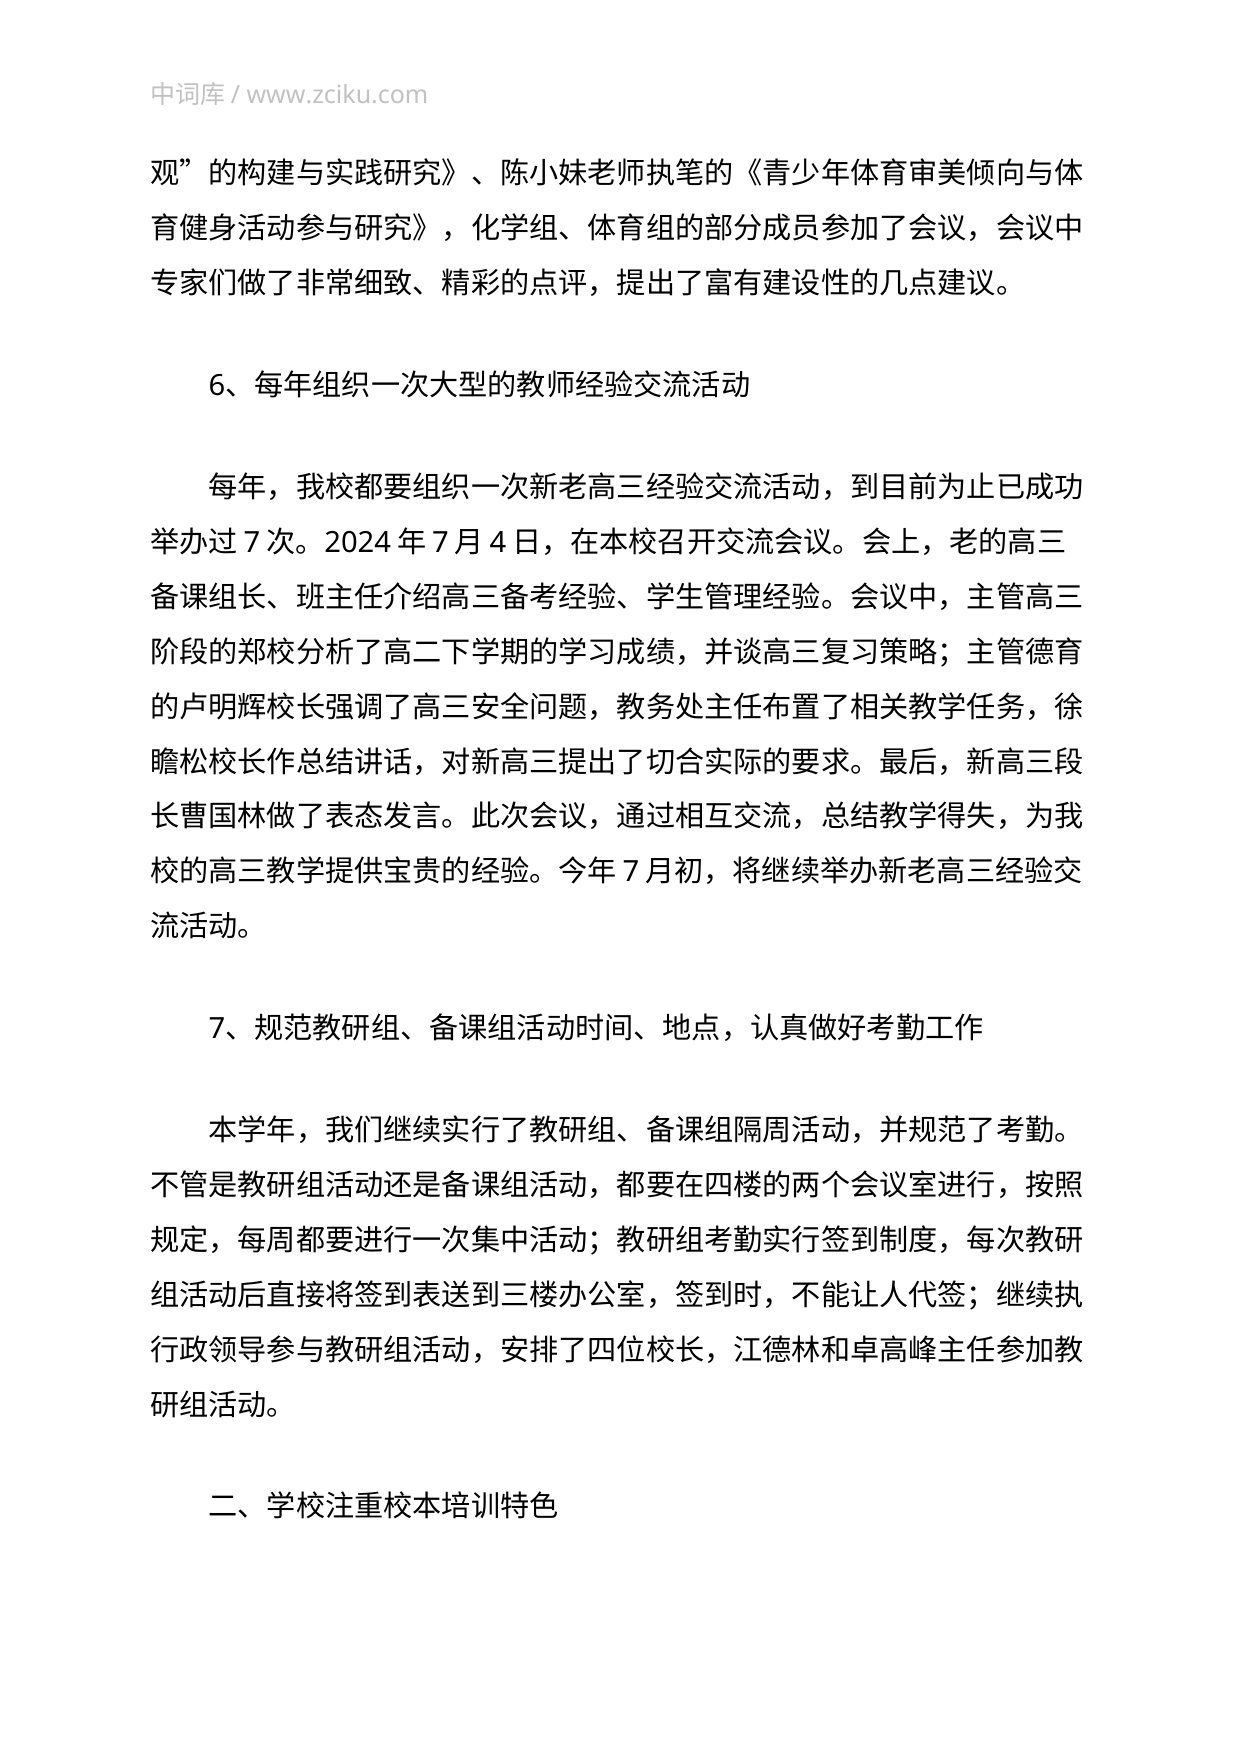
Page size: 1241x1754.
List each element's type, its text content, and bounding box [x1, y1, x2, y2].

text 本学年，我们继续实行了教研组、备课组隔周活动，并规范了考勤。不管是教研组活动还是备课组活动，都要在四楼的两个会议室进行，按照规定，每周都要进行一次集中活动；教研组考勤实行签到制度，每次教研组活动后直接将签到表送到三楼办公室，签到时，不能让人代签；继续执行政领导参与教研组活动，安排了四位校长，江德林和卓高峰主任参加教研组活动。 [150, 1107, 1090, 1423]
text 二、学校注重校本培训特色 [150, 1483, 1090, 1525]
text 6、每年组织一次大型的教师经验交流活动 [150, 362, 1090, 404]
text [150, 150, 1090, 302]
text 7、规范教研组、备课组活动时间、地点，认真做好考勤工作 [150, 1005, 1090, 1047]
text 每年，我校都要组织一次新老高三经验交流活动，到目前为止已成功举办过7次。2024年7月4日，在本校召开交流会议。会上，老的高三备课组长、班主任介绍高三备考经验、学生管理经验。会议中，主管高三阶段的郑校分析了高二下学期的学习成绩，并谈高三复习策略；主管德育的卢明辉校长强调了高三安全问题，教务处主任布置了相关教学任务，徐瞻松校长作总结讲话，对新高三提出了切合实际的要求。最后，新高三段长曹国林做了表态发言。此次会议，通过相互交流，总结教学得失，为我校的高三教学提供宝贵的经验。今年7月初，将继续举办新老高三经验交流活动。 [150, 463, 1090, 945]
